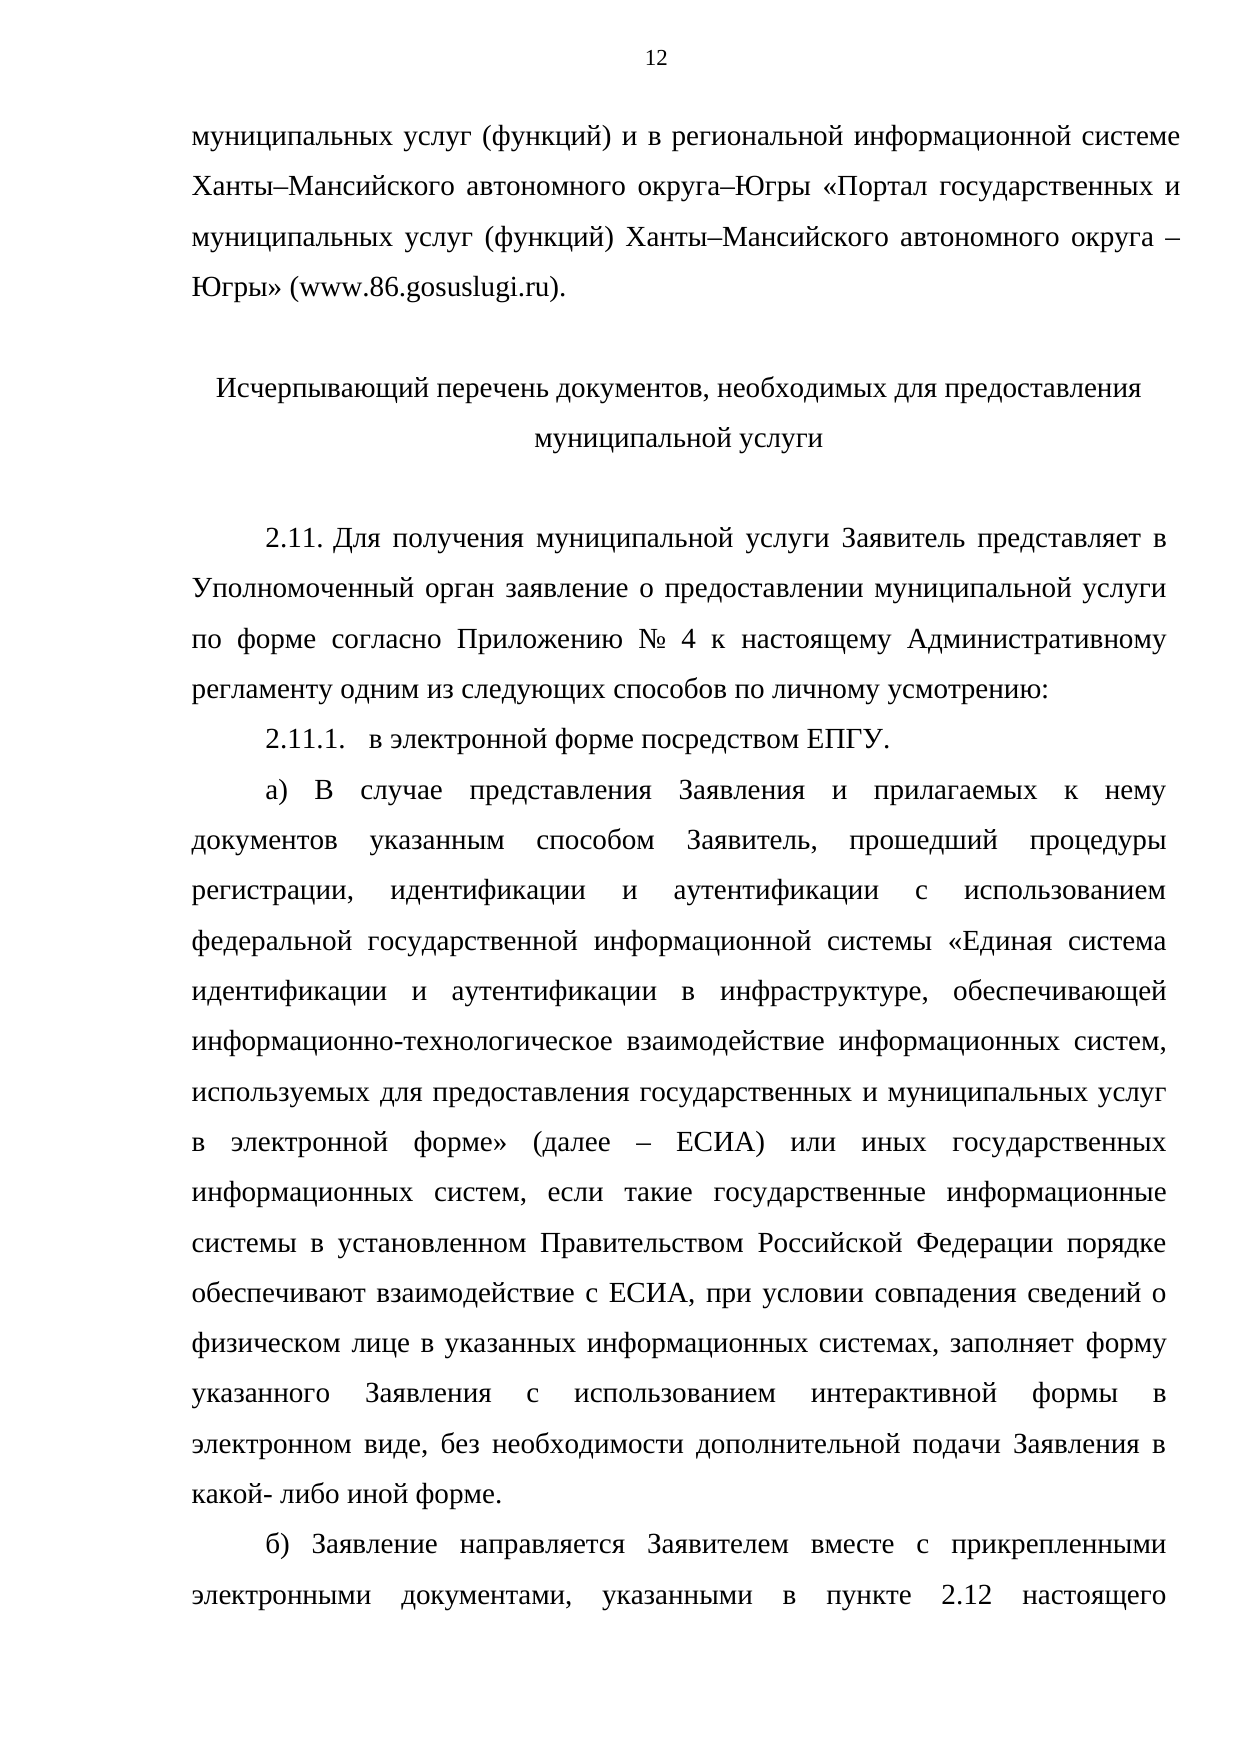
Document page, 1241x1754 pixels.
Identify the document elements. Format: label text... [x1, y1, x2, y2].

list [191, 118, 1181, 303]
subtitle Исчерпывающий перечень документов, необходимых для предоставления муниципальной услуги [210, 370, 1147, 454]
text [191, 1527, 1166, 1610]
list Для получения муниципальной услуги Заявитель представляет в Уполномоченный орган заявление о предоставлении муниципальной услуги по форме согласно Приложению № 4 к настоящему Административному регламенту одним из следующих способов по личному усмотрению: [191, 520, 1167, 705]
list в электронной форме посредством ЕПГУ. [265, 722, 1181, 755]
text а) В случае представления Заявления и прилагаемых к нему документов указанным способом Заявитель, прошедший процедуры регистрации, идентификации и аутентификации с использованием федеральной государственной информационной системы «Единая система идентификации и аутентификации в инфраструктуре, обеспечивающей информационно-технологическое взаимодействие информационных систем, используемых для предоставления государственных и муниципальных услуг в электронной форме» (далее – ЕСИА) или иных государственных информационных систем, если такие государственные информационные системы в установленном Правительством Российской Федерации порядке обеспечивают взаимодействие с ЕСИА, при условии совпадения сведений о физическом лице в указанных информационных системах, заполняет форму указанного Заявления с использованием интерактивной формы в электронном виде, без необходимости дополнительной подачи Заявления в какой- либо иной форме. [191, 772, 1167, 1510]
